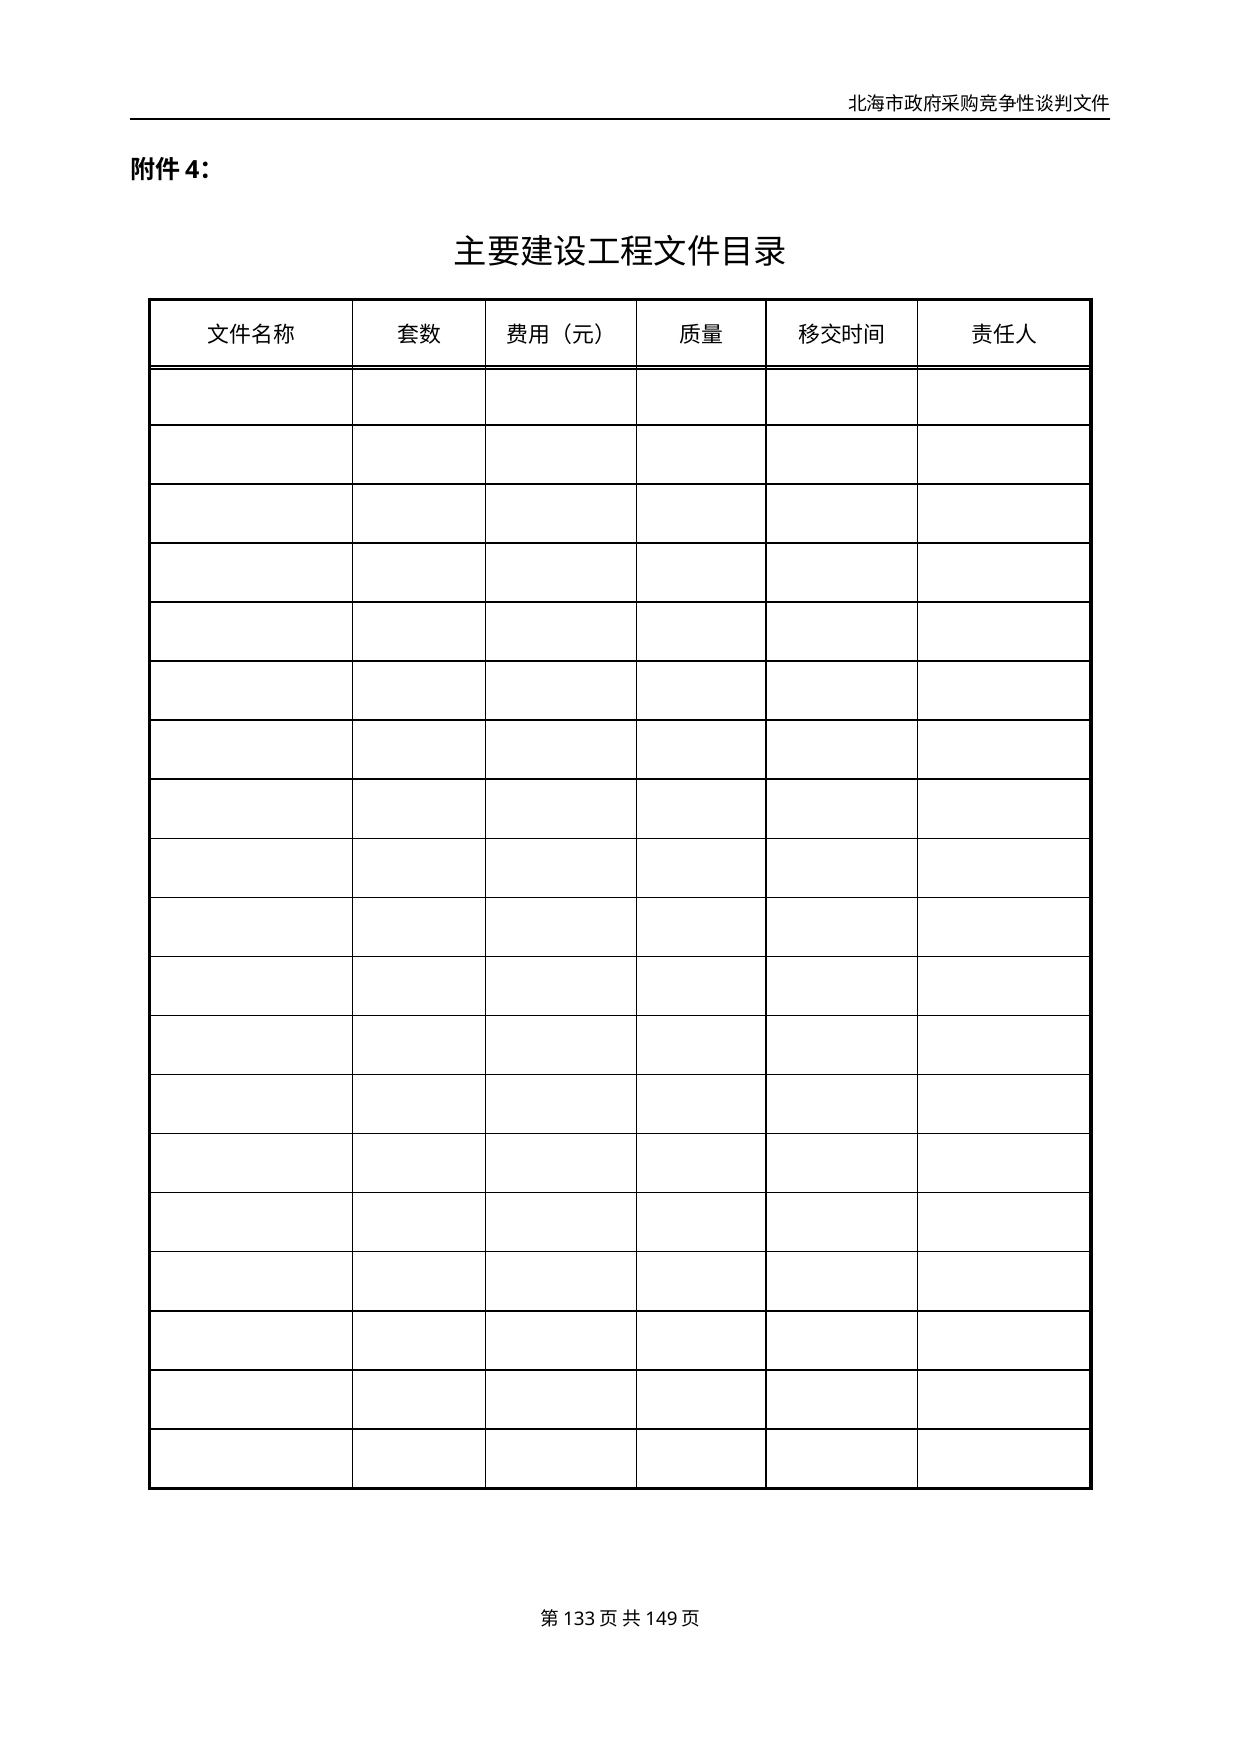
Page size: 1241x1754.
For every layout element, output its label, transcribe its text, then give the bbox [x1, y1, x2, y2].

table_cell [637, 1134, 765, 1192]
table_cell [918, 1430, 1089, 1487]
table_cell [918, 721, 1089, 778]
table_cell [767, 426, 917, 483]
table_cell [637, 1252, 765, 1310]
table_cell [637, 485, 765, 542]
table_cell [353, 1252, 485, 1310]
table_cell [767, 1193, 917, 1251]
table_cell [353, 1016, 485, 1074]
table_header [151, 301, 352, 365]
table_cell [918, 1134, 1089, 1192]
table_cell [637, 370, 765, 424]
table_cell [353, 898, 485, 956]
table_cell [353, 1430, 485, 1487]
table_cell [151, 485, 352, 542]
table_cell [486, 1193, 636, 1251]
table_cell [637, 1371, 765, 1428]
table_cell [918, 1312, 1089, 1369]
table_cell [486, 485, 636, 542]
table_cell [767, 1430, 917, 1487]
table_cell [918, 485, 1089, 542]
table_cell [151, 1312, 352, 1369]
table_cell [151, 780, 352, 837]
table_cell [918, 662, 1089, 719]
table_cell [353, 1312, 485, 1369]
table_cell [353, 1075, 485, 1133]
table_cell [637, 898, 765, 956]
text 附件4： [130, 135, 1110, 200]
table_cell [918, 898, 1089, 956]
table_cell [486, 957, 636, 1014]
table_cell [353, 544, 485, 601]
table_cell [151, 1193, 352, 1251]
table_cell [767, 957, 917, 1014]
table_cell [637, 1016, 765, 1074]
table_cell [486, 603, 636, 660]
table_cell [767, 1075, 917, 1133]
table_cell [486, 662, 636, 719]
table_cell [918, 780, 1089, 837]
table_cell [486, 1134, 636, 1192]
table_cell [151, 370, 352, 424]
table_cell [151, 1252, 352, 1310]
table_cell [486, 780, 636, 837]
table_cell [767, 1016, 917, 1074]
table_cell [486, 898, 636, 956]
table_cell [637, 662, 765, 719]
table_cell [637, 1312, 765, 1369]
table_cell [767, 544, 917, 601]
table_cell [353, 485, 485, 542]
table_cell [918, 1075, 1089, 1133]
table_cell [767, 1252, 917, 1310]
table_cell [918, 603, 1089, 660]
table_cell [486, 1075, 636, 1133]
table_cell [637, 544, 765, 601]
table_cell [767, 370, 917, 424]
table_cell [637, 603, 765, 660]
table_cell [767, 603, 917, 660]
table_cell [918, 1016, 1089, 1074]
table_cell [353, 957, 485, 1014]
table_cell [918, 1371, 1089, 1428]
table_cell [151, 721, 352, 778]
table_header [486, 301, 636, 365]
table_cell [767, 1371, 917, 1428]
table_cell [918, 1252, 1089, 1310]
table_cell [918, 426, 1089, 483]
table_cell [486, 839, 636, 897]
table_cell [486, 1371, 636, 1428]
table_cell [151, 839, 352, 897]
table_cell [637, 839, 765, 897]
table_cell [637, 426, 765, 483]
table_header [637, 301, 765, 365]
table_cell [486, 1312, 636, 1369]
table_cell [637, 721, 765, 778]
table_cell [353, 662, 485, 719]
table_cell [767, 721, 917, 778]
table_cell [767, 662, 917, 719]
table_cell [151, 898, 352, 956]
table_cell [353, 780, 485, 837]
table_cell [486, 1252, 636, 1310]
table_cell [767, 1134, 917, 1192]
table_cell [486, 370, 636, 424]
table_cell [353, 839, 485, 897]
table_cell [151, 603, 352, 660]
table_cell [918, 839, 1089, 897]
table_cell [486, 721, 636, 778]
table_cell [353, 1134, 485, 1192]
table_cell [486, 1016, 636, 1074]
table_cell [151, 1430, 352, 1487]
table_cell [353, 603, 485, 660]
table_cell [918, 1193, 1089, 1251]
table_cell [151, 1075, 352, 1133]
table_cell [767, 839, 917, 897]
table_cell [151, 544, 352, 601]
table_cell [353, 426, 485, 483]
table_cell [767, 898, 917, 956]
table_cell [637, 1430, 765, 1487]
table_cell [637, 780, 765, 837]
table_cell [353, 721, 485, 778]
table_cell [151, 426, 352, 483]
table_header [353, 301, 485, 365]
text 主要建设工程文件目录 [130, 217, 1110, 282]
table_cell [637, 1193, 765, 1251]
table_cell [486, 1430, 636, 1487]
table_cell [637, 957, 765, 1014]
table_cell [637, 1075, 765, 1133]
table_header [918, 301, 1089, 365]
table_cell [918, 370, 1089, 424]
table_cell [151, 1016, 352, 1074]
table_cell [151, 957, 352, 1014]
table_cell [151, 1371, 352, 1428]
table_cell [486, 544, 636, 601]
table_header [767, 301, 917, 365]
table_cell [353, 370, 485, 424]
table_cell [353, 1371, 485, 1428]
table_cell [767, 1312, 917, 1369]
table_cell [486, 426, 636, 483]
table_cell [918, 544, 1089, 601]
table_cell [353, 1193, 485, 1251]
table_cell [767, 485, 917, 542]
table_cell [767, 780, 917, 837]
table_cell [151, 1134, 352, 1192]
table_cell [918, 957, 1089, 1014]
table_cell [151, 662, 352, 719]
